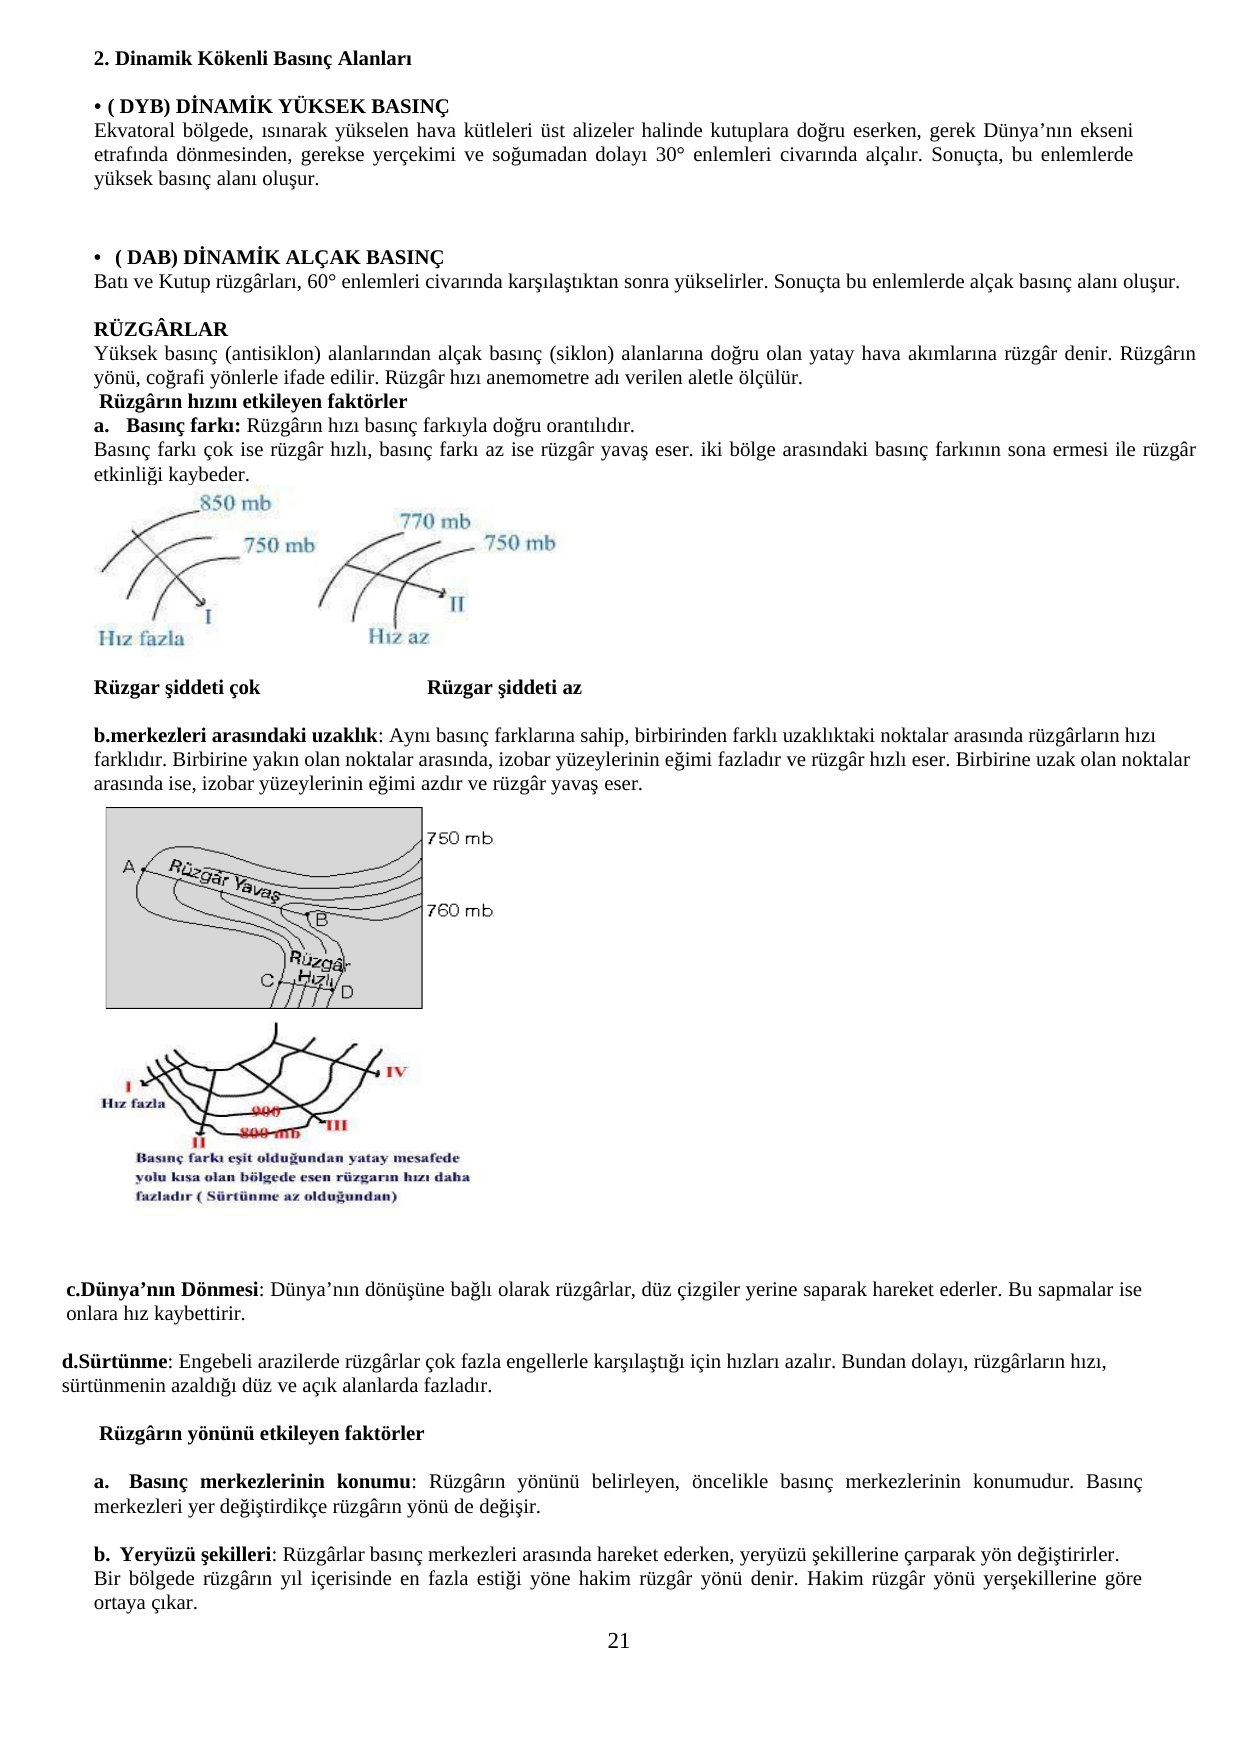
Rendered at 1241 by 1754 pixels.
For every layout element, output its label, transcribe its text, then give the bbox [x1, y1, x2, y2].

list Yeryüzü şekilleri: Rüzgârlar basınç merkezleri arasında hareket ederken, yeryüzü şekillerine çarparak yön değiştirirler. [94, 1542, 1144, 1566]
list ( DYB) DİNAMİK YÜKSEK BASINÇ [94, 94, 1144, 118]
text Batı ve Kutup rüzgârları, 60° enlemleri civarında karşılaştıktan sonra yükselirler. Sonuçta bu enlemlerde alçak basınç alanı oluşur. [94, 269, 1199, 293]
picture [93, 485, 569, 657]
text Yüksek basınç (antisiklon) alanlarından alçak basınç (siklon) alanlarına doğru olan yatay hava akımlarına rüzgâr denir. Rüzgârın yönü, coğrafi yönlerle ifade edilir. Rüzgâr hızı anemometre adı verilen aletle ölçülür. [94, 341, 1198, 389]
picture [105, 807, 495, 1009]
list Basınç farkı: Rüzgârın hızı basınç farkıyla doğru orantılıdır. [94, 413, 1198, 437]
subtitle Rüzgârın yönünü etkileyen faktörler [99, 1421, 1203, 1445]
text b.merkezleri arasındaki uzaklık: Aynı basınç farklarına sahip, birbirinden farklı uzaklıktaki noktalar arasında rüzgârların hızı farklıdır. Birbirine yakın olan noktalar arasında, izobar yüzeylerinin eğimi fazladır ve rüzgâr hızlı eser. Birbirine uzak olan noktalar arasında ise, izobar yüzeylerinin eğimi azdır ve rüzgâr yavaş eser. [94, 723, 1199, 795]
text Bir bölgede rüzgârın yıl içerisinde en fazla estiği yöne hakim rüzgâr yönü denir. Hakim rüzgâr yönü yerşekillerine göre ortaya çıkar. [94, 1566, 1144, 1614]
subtitle Dinamik Kökenli Basınç Alanları [94, 46, 1203, 70]
subtitle RÜZGÂRLAR [94, 317, 1203, 341]
text d.Sürtünme: Engebeli arazilerde rüzgârlar çok fazla engellerle karşılaştığı için hızları azalır. Bundan dolayı, rüzgârların hızı, sürtünmenin azaldığı düz ve açık alanlarda fazladır. [62, 1349, 1144, 1397]
picture [93, 1020, 483, 1217]
text Basınç farkı çok ise rüzgâr hızlı, basınç farkı az ise rüzgâr yavaş eser. iki bölge arasındaki basınç farkının sona ermesi ile rüzgâr etkinliği kaybeder. [94, 437, 1198, 486]
text Ekvatoral bölgede, ısınarak yükselen hava kütleleri üst alizeler halinde kutuplara doğru eserken, gerek Dünya’nın ekseni etrafında dönmesinden, gerekse yerçekimi ve soğumadan dolayı 30° enlemleri civarında alçalır. Sonuçta, bu enlemlerde yüksek basınç alanı oluşur. [94, 118, 1136, 190]
subtitle ( DAB) DİNAMİK ALÇAK BASINÇ [94, 245, 1198, 269]
text c.Dünya’nın Dönmesi: Dünya’nın dönüşüne bağlı olarak rüzgârlar, düz çizgiler yerine saparak hareket ederler. Bu sapmalar ise onlara hız kaybettirir. [66, 1277, 1144, 1325]
subtitle Rüzgar şiddeti çok Rüzgar şiddeti az [94, 675, 1203, 699]
list Basınç merkezlerinin konumu: Rüzgârın yönünü belirleyen, öncelikle basınç merkezlerinin konumudur. Basınç merkezleri yer değiştirdikçe rüzgârın yönü de değişir. [94, 1469, 1144, 1518]
subtitle Rüzgârın hızını etkileyen faktörler [99, 389, 1203, 413]
